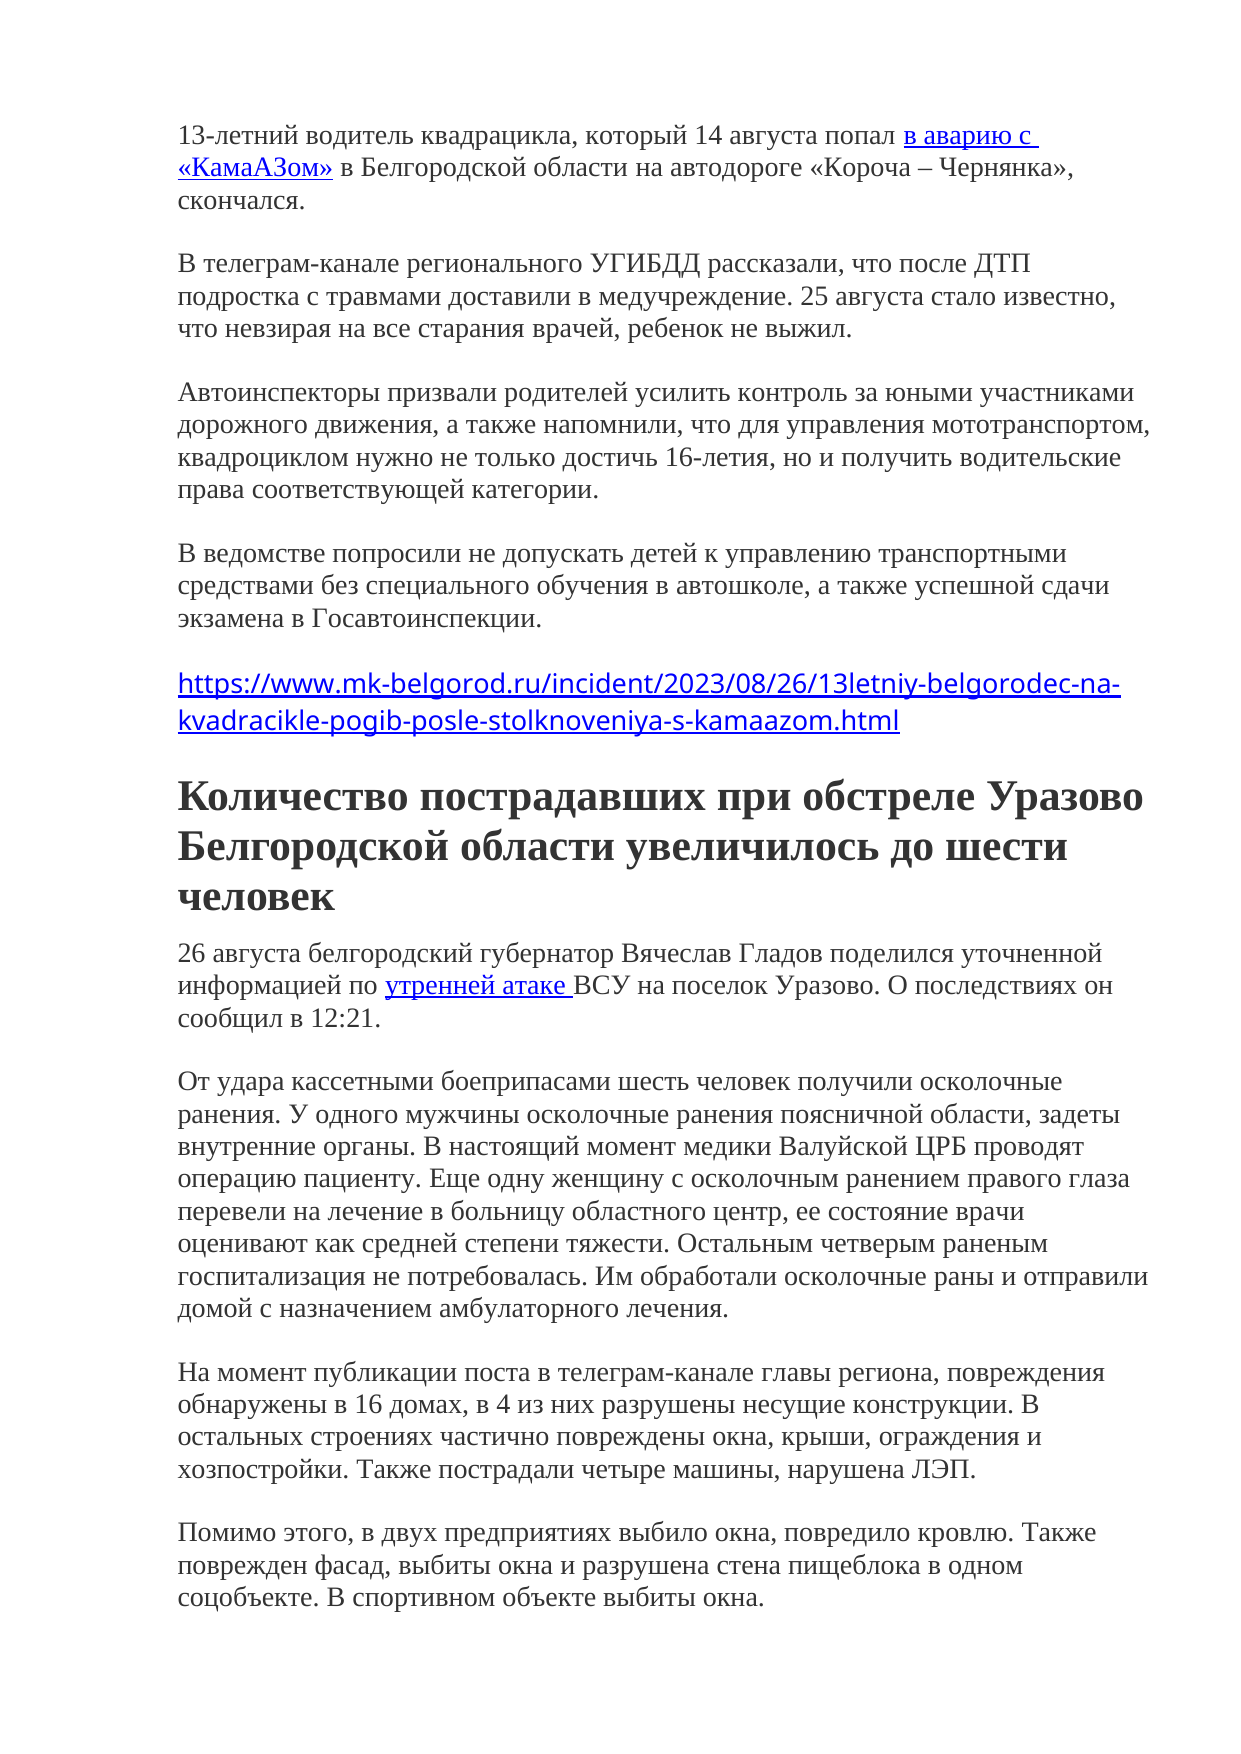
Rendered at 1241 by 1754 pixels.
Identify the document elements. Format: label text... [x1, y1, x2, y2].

text От удара кассетными боеприпасами шесть человек получили осколочные ранения. У одного мужчины осколочные ранения поясничной области, задеты внутренние органы. В настоящий момент медики Валуйской ЦРБ проводят операцию пациенту. Еще одну женщину с осколочным ранением правого глаза перевели на лечение в больницу областного центр, ее состояние врачи оценивают как средней степени тяжести. Остальным четверым раненым госпитализация не потребовалась. Им обработали осколочные раны и отправили домой с назначением амбулаторного лечения. [177, 1064, 1152, 1323]
text 13-летний водитель квадрацикла, который 14 августа попал в аварию с «КамаАЗом» в Белгородской области на автодороге «Короча – Чернянка», скончался. [177, 118, 1152, 215]
subtitle Количество пострадавших при обстреле Уразово Белгородской области увеличилось до шести человек [177, 769, 1152, 920]
text В ведомстве попросили не допускать детей к управлению транспортными средствами без специального обучения в автошколе, а также успешной сдачи экзамена в Госавтоинспекции. [177, 536, 1152, 633]
text Автоинспекторы призвали родителей усилить контроль за юными участниками дорожного движения, а также напомнили, что для управления мототранспортом, квадроциклом нужно не только достичь 16-летия, но и получить водительские права соответствующей категории. [177, 375, 1152, 504]
text 26 августа белгородский губернатор Вячеслав Гладов поделился уточненной информацией по утренней атаке ВСУ на поселок Уразово. О последствиях он сообщил в 12:21. [177, 936, 1152, 1033]
text На момент публикации поста в телеграм-канале главы региона, повреждения обнаружены в 16 домах, в 4 из них разрушены несущие конструкции. В остальных строениях частично повреждены окна, крыши, ограждения и хозпостройки. Также пострадали четыре машины, нарушена ЛЭП. [177, 1355, 1152, 1484]
text Помимо этого, в двух предприятиях выбило окна, повредило кровлю. Также поврежден фасад, выбиты окна и разрушена стена пищеблока в одном соцобъекте. В спортивном объекте выбиты окна. [177, 1516, 1152, 1613]
text https://www.mk-belgorod.ru/incident/2023/08/26/13letniy-belgorodec-na-kvadracikle-pogib-posle-stolknoveniya-s-kamaazom.html [177, 664, 1152, 738]
text В телеграм-канале регионального УГИБДД рассказали, что после ДТП подростка с травмами доставили в медучреждение. 25 августа стало известно, что невзирая на все старания врачей, ребенок не выжил. [177, 247, 1152, 344]
